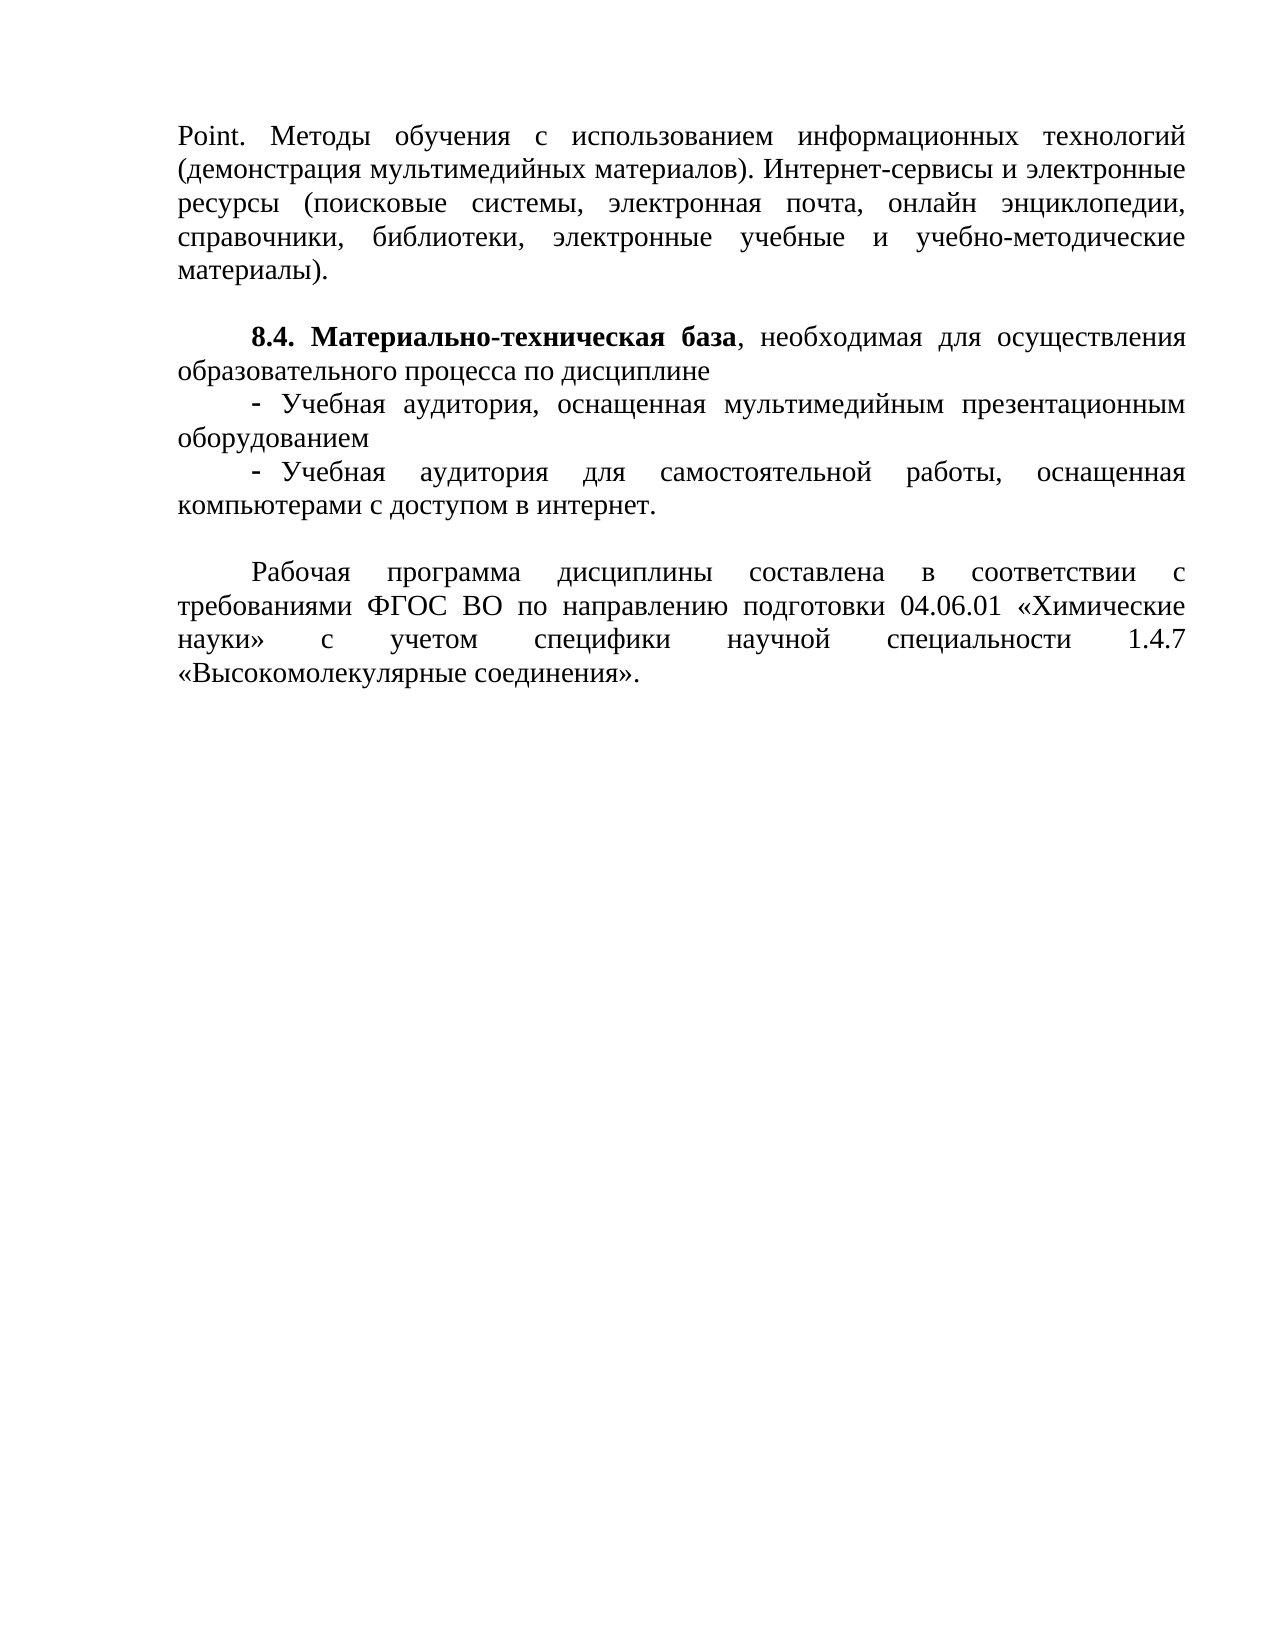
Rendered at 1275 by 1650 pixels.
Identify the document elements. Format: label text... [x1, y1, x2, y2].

list 8.4. Материально-техническая база, необходимая для осуществления образовательного процесса по дисциплине [177, 319, 1186, 386]
list Учебная аудитория для самостоятельной работы, оснащенная компьютерами с доступом в интернет. [177, 454, 1186, 521]
text Рабочая программа дисциплины составлена в соответствии с требованиями ФГОС ВО по направлению подготовки 04.06.01 «Химические науки» с учетом специфики научной специальности 1.4.7 «Высокомолекулярные соединения». [177, 554, 1186, 688]
list Учебная аудитория, оснащенная мультимедийным презентационным оборудованием [177, 386, 1186, 454]
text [177, 118, 1186, 286]
